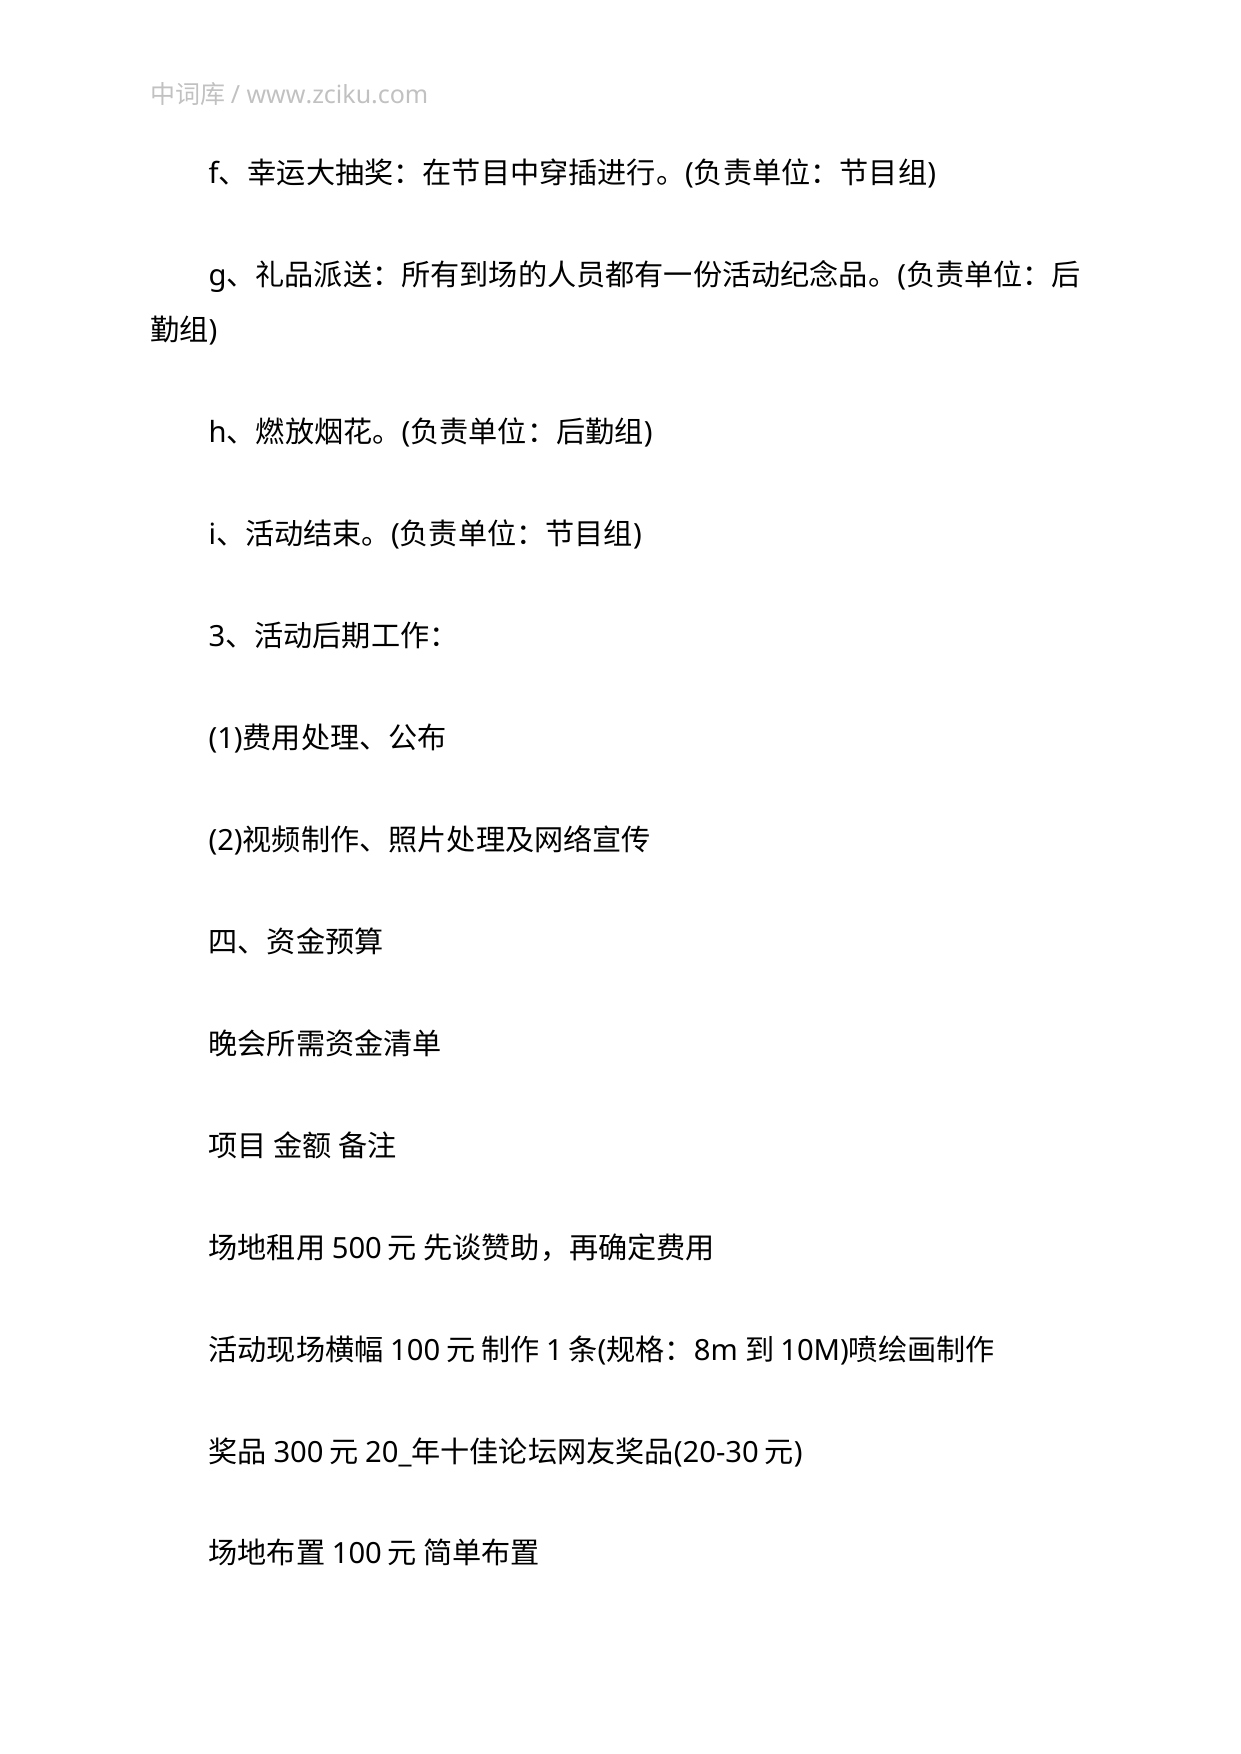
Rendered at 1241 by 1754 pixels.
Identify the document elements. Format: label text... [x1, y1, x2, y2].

text g、礼品派送：所有到场的人员都有一份活动纪念品。(负责单位：后勤组) [150, 252, 1090, 349]
text 四、资金预算 [150, 919, 1090, 961]
text i、活动结束。(负责单位：节目组) [150, 511, 1090, 553]
text 项目 金额 备注 [150, 1122, 1090, 1165]
text h、燃放烟花。(负责单位：后勤组) [150, 409, 1090, 451]
text 场地布置 100元 简单布置 [150, 1530, 1090, 1572]
text (1)费用处理、公布 [150, 715, 1090, 757]
text f、幸运大抽奖：在节目中穿插进行。(负责单位：节目组) [150, 150, 1090, 192]
text (2)视频制作、照片处理及网络宣传 [150, 817, 1090, 859]
text 奖品 300元 20_年十佳论坛网友奖品(20-30元) [150, 1428, 1090, 1471]
text 晚会所需资金清单 [150, 1021, 1090, 1063]
text 活动现场横幅 100元 制作1条(规格：8m 到10M)喷绘画制作 [150, 1326, 1090, 1368]
text 3、活动后期工作： [150, 613, 1090, 655]
text 场地租用 500元 先谈赞助，再确定费用 [150, 1224, 1090, 1267]
